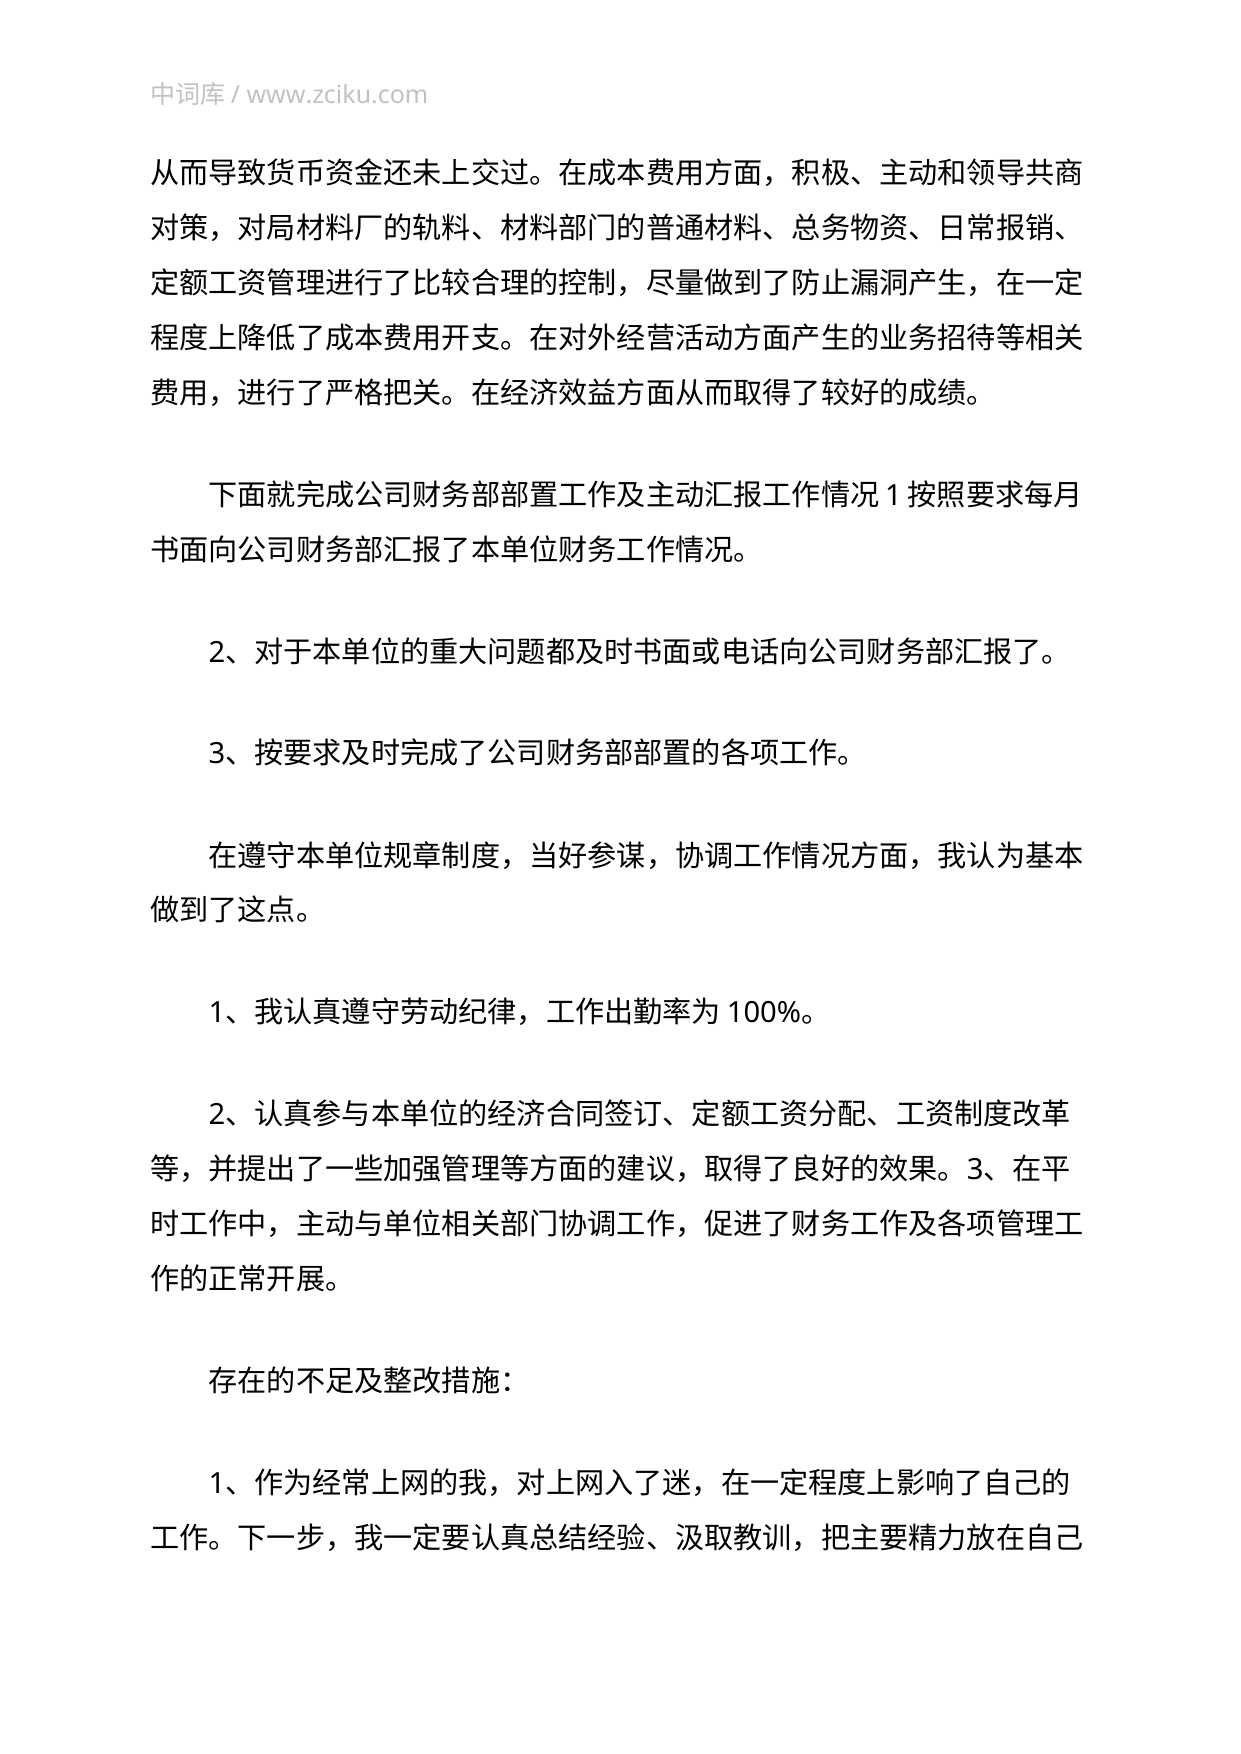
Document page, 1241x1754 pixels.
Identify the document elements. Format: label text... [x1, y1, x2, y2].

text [150, 150, 1090, 412]
text 在遵守本单位规章制度，当好参谋，协调工作情况方面，我认为基本做到了这点。 [150, 832, 1090, 929]
text 3、按要求及时完成了公司财务部部置的各项工作。 [150, 730, 1090, 772]
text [150, 1459, 1090, 1556]
text 1、我认真遵守劳动纪律，工作出勤率为100%。 [150, 989, 1090, 1031]
text 2、对于本单位的重大问题都及时书面或电话向公司财务部汇报了。 [150, 628, 1090, 671]
text 下面就完成公司财务部部置工作及主动汇报工作情况1按照要求每月书面向公司财务部汇报了本单位财务工作情况。 [150, 471, 1090, 569]
text 存在的不足及整改措施： [150, 1357, 1090, 1400]
text 2、认真参与本单位的经济合同签订、定额工资分配、工资制度改革等，并提出了一些加强管理等方面的建议，取得了良好的效果。3、在平时工作中，主动与单位相关部门协调工作，促进了财务工作及各项管理工作的正常开展。 [150, 1091, 1090, 1298]
